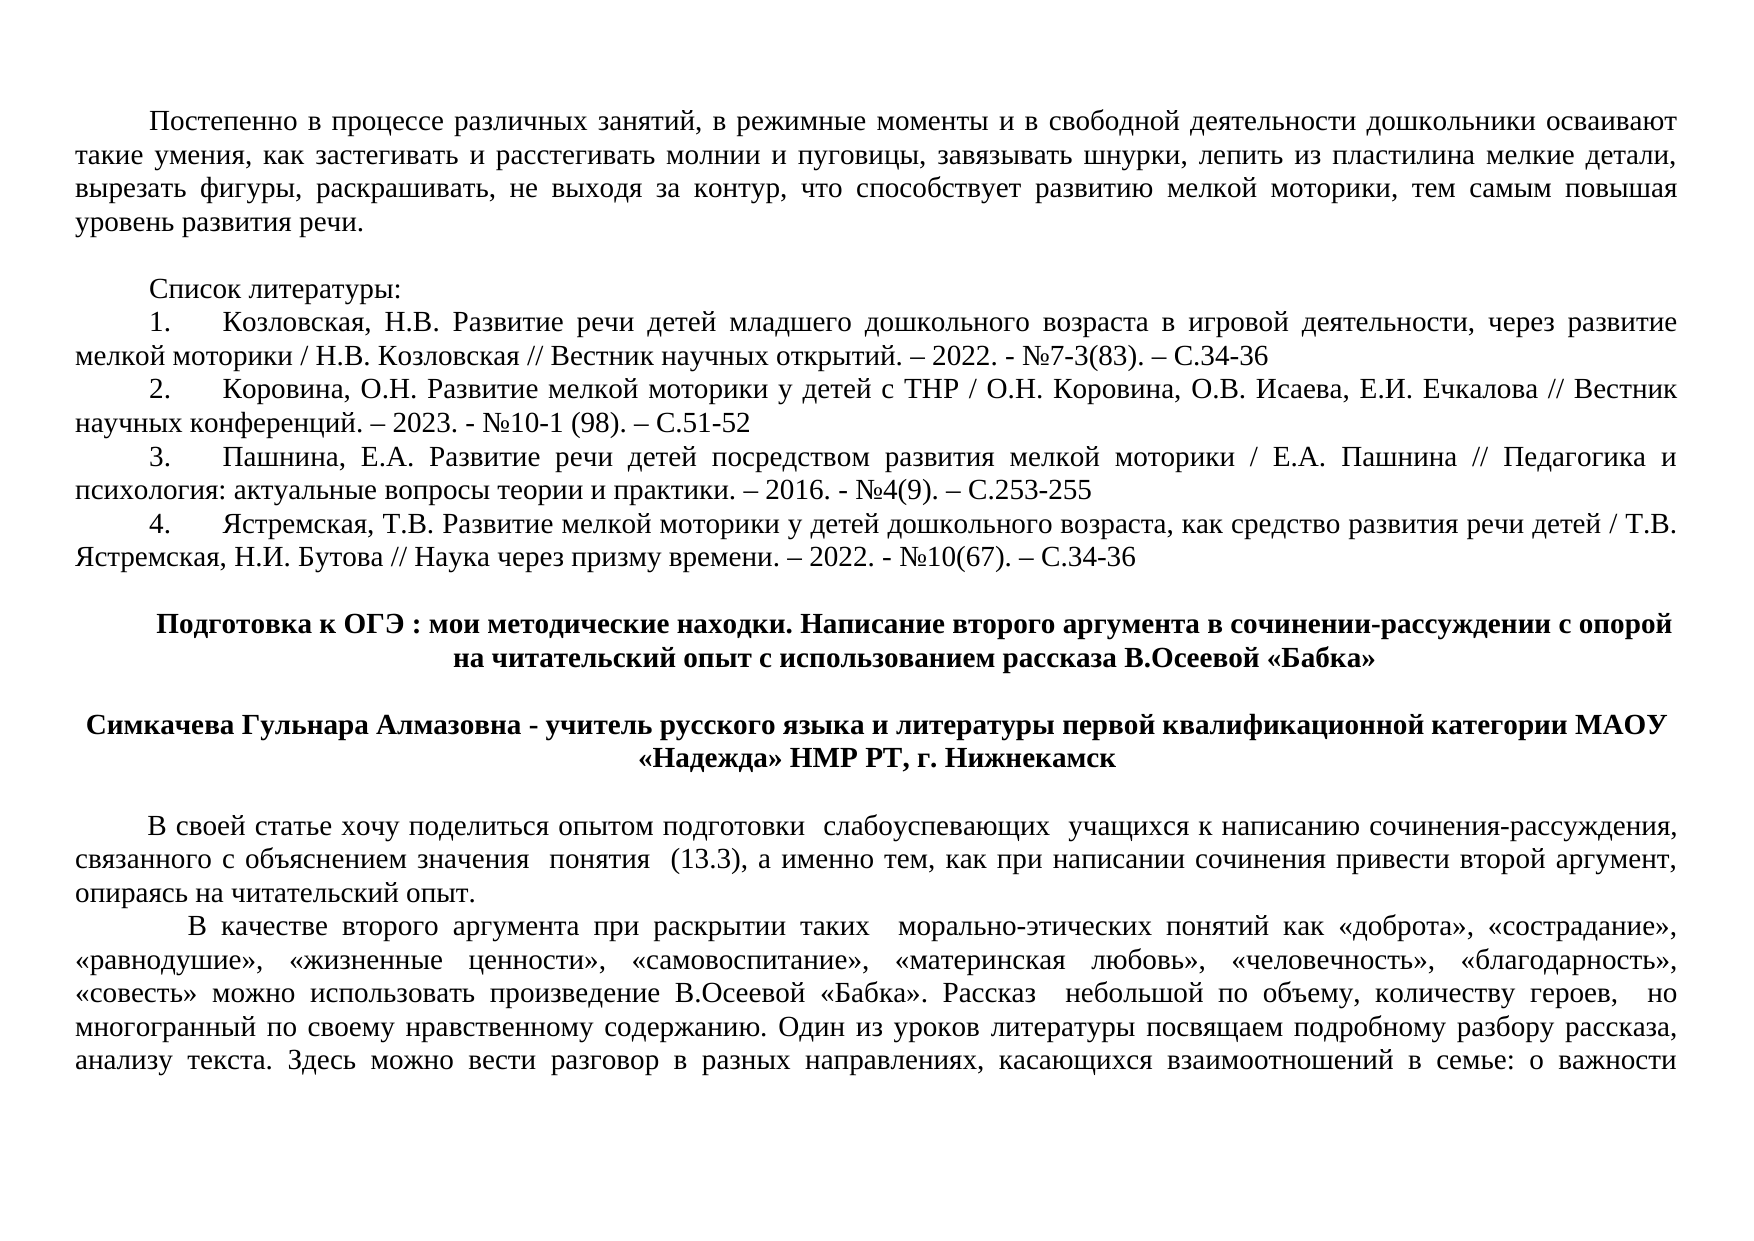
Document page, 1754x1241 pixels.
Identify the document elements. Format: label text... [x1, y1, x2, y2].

text Симкачева Гульнара Алмазовна - учитель русского языка и литературы первой квалификационной категории МАОУ «Надежда» НМР РТ, г. Нижнекамск [75, 707, 1679, 774]
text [75, 908, 1679, 1076]
list Козловская, Н.В. Развитие речи детей младшего дошкольного возраста в игровой деятельности, через развитие мелкой моторики / Н.В. Козловская // Вестник научных открытий. – 2022. - №7-3(83). – С.34-36 [75, 304, 1679, 372]
list Ястремская, Т.В. Развитие мелкой моторики у детей дошкольного возраста, как средство развития речи детей / Т.В. Ястремская, Н.И. Бутова // Наука через призму времени. – 2022. - №10(67). – С.34-36 [75, 506, 1679, 573]
text Список литературы: [75, 271, 1679, 304]
list Подготовка к ОГЭ : мои методические находки. Написание второго аргумента в сочинении-рассуждении с опорой на читательский опыт с использованием рассказа В.Осеевой «Бабка» [150, 606, 1679, 673]
list Пашнина, Е.А. Развитие речи детей посредством развития мелкой моторики / Е.А. Пашнина // Педагогика и психология: актуальные вопросы теории и практики. – 2016. - №4(9). – С.253-255 [75, 439, 1679, 506]
list Коровина, О.Н. Развитие мелкой моторики у детей с ТНР / О.Н. Коровина, О.В. Исаева, Е.И. Ечкалова // Вестник научных конференций. – 2023. - №10-1 (98). – С.51-52 [75, 372, 1679, 439]
text Постепенно в процессе различных занятий, в режимные моменты и в свободной деятельности дошкольники осваивают такие умения, как застегивать и расстегивать молнии и пуговицы, завязывать шнурки, лепить из пластилина мелкие детали, вырезать фигуры, раскрашивать, не выходя за контур, что способствует развитию мелкой моторики, тем самым повышая уровень развития речи. [75, 103, 1679, 237]
text В своей статье хочу поделиться опытом подготовки слабоуспевающих учащихся к написанию сочинения-рассуждения, связанного с объяснением значения понятия (13.3), а именно тем, как при написании сочинения привести второй аргумент, опираясь на читательский опыт. [75, 808, 1679, 908]
